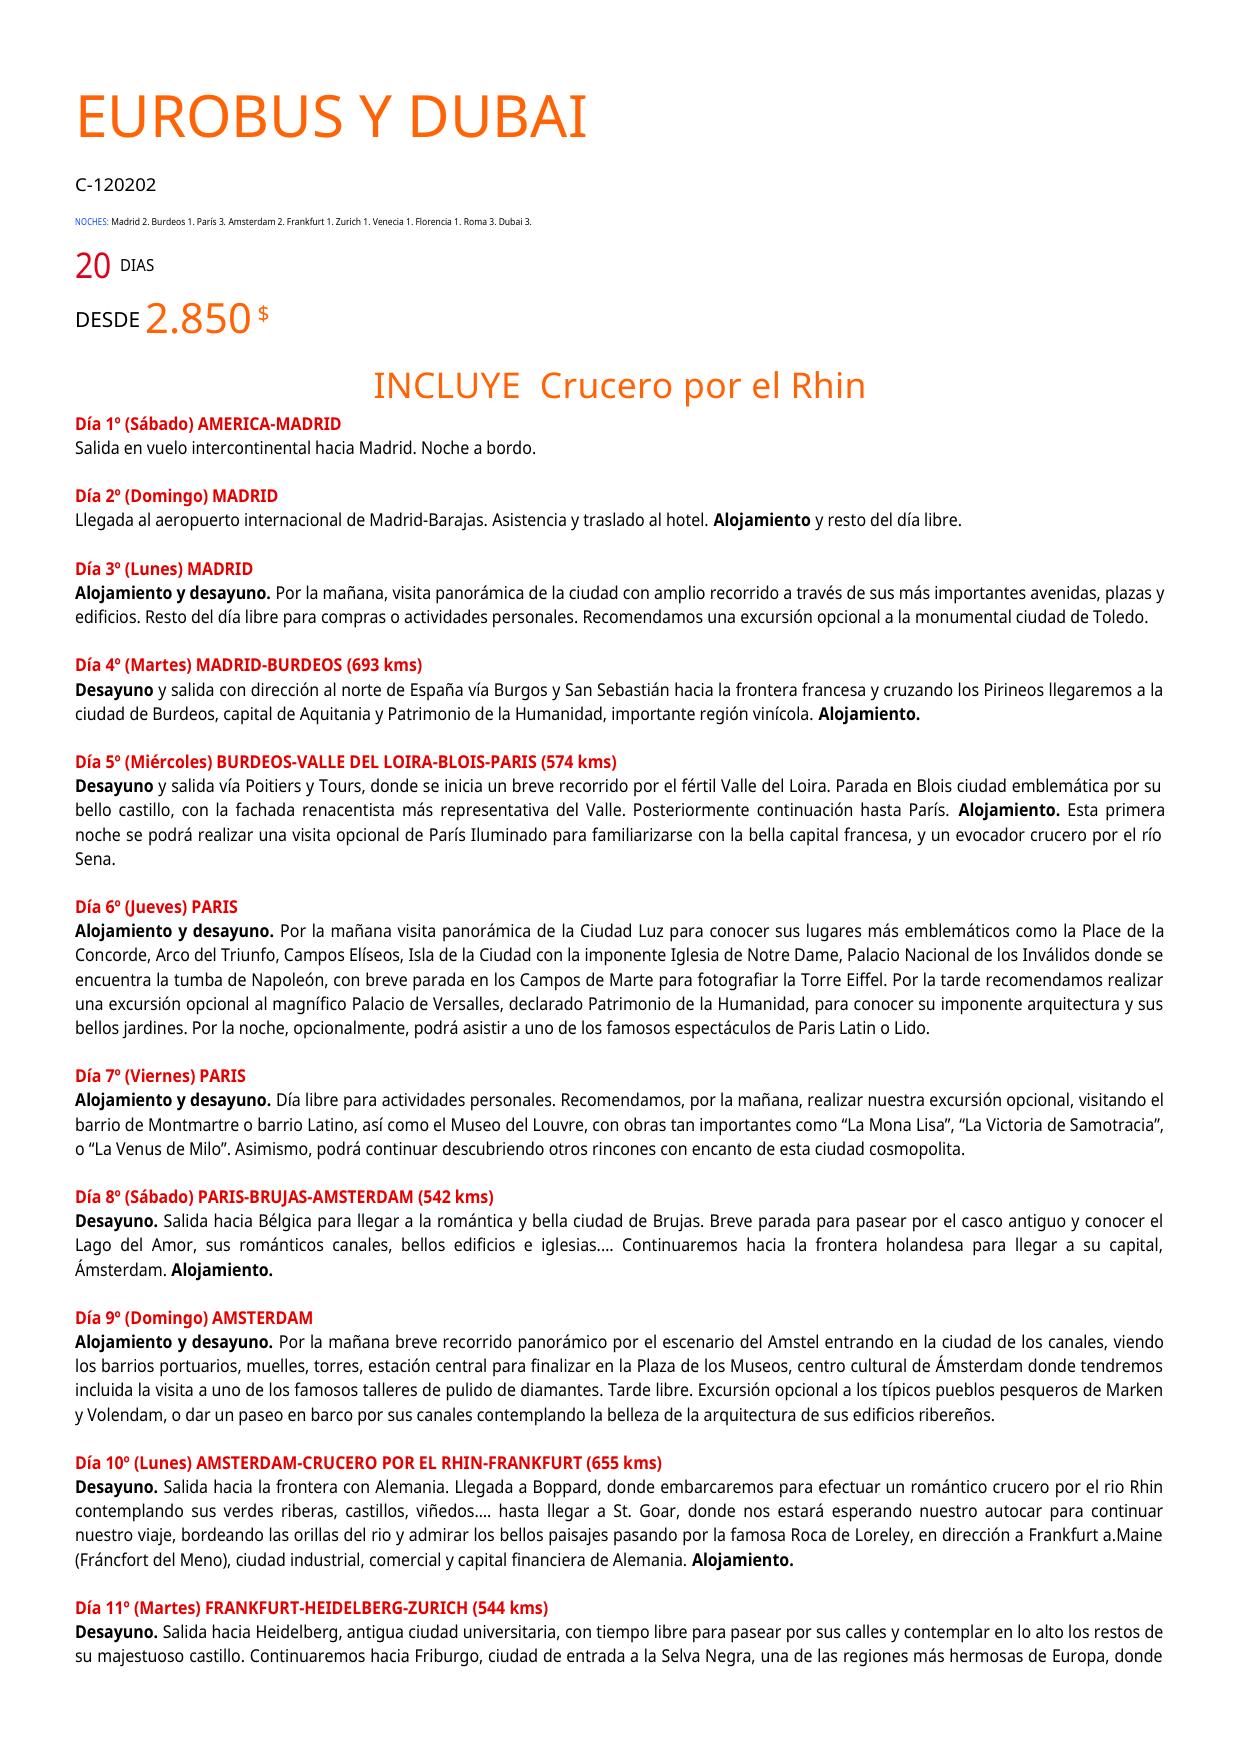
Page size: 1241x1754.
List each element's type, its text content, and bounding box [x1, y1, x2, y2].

text Salida en vuelo intercontinental hacia Madrid. Noche a bordo. [75, 435, 1165, 459]
text Eurobus y Dubai [75, 75, 1165, 154]
text Alojamiento y desayuno. Por la mañana breve recorrido panorámico por el escenario del Amstel entrando en la ciudad de los canales, viendo los barrios portuarios, muelles, torres, estación central para finalizar en la Plaza de los Museos, centro cultural de Ámsterdam donde tendremos incluida la visita a uno de los famosos talleres de pulido de diamantes. Tarde libre. Excursión opcional a los típicos pueblos pesqueros de Marken y Volendam, o dar un paseo en barco por sus canales contemplando la belleza de la arquitectura de sus edificios ribereños. [75, 1329, 1165, 1426]
text Alojamiento y desayuno. Por la mañana, visita panorámica de la ciudad con amplio recorrido a través de sus más importantes avenidas, plazas y edificios. Resto del día libre para compras o actividades personales. Recomendamos una excursión opcional a la monumental ciudad de Toledo. [75, 580, 1165, 629]
text Día 9º (Domingo) AMSTERDAM [75, 1305, 1165, 1329]
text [75, 1619, 1165, 1668]
text Desayuno. Salida hacia la frontera con Alemania. Llegada a Boppard, donde embarcaremos para efectuar un romántico crucero por el rio Rhin contemplando sus verdes riberas, castillos, viñedos…. hasta llegar a St. Goar, donde nos estará esperando nuestro autocar para continuar nuestro viaje, bordeando las orillas del rio y admirar los bellos paisajes pasando por la famosa Roca de Loreley, en dirección a Frankfurt a.Maine (Fráncfort del Meno), ciudad industrial, comercial y capital financiera de Alemania. Alojamiento. [75, 1474, 1165, 1571]
text C-120202 [75, 154, 1165, 196]
text Alojamiento y desayuno. Por la mañana visita panorámica de la Ciudad Luz para conocer sus lugares más emblemáticos como la Place de la Concorde, Arco del Triunfo, Campos Elíseos, Isla de la Ciudad con la imponente Iglesia de Notre Dame, Palacio Nacional de los Inválidos donde se encuentra la tumba de Napoleón, con breve parada en los Campos de Marte para fotografiar la Torre Eiffel. Por la tarde recomendamos realizar una excursión opcional al magnífico Palacio de Versalles, declarado Patrimonio de la Humanidad, para conocer su imponente arquitectura y sus bellos jardines. Por la noche, opcionalmente, podrá asistir a uno de los famosos espectáculos de Paris Latin o Lido. [75, 919, 1165, 1039]
text Día 11º (Martes) FRANKFURT-HEIDELBERG-ZURICH (544 kms) [75, 1595, 1165, 1619]
text DESDE 2.850 $ [75, 289, 1165, 348]
text 20 DIAS [75, 238, 1165, 289]
text Desayuno y salida con dirección al norte de España vía Burgos y San Sebastián hacia la frontera francesa y cruzando los Pirineos llegaremos a la ciudad de Burdeos, capital de Aquitania y Patrimonio de la Humanidad, importante región vinícola. Alojamiento. [75, 677, 1165, 725]
text Día 8º (Sábado) PARIS-BRUJAS-AMSTERDAM (542 kms) [75, 1184, 1165, 1209]
text Alojamiento y desayuno. Día libre para actividades personales. Recomendamos, por la mañana, realizar nuestra excursión opcional, visitando el barrio de Montmartre o barrio Latino, así como el Museo del Louvre, con obras tan importantes como “La Mona Lisa”, “La Victoria de Samotracia”, o “La Venus de Milo”. Asimismo, podrá continuar descubriendo otros rincones con encanto de esta ciudad cosmopolita. [75, 1088, 1165, 1160]
text Día 10º (Lunes) AMSTERDAM-CRUCERO POR EL RHIN-FRANKFURT (655 kms) [75, 1450, 1165, 1474]
text Día 2º (Domingo) MADRID [75, 484, 1165, 508]
text Día 5º (Miércoles) BURDEOS-VALLE DEL LOIRA-BLOIS-PARIS (574 kms) [75, 749, 1165, 774]
text Día 1º (Sábado) AMERICA-MADRID [75, 411, 1165, 435]
text INCLUYE Crucero por el Rhin [75, 360, 1165, 411]
text NOCHES: Madrid 2. Burdeos 1. París 3. Amsterdam 2. Frankfurt 1. Zurich 1. Venecia 1. Florencia 1. Roma 3. Dubai 3. [75, 215, 1165, 238]
text Día 7º (Viernes) PARIS [75, 1064, 1165, 1088]
text Día 6º (Jueves) PARIS [75, 894, 1165, 919]
text Día 4º (Martes) MADRID-BURDEOS (693 kms) [75, 653, 1165, 677]
text Desayuno. Salida hacia Bélgica para llegar a la romántica y bella ciudad de Brujas. Breve parada para pasear por el casco antiguo y conocer el Lago del Amor, sus románticos canales, bellos edificios e iglesias.… Continuaremos hacia la frontera holandesa para llegar a su capital, Ámsterdam. Alojamiento. [75, 1209, 1165, 1281]
text Desayuno y salida vía Poitiers y Tours, donde se inicia un breve recorrido por el fértil Valle del Loira. Parada en Blois ciudad emblemática por su bello castillo, con la fachada renacentista más representativa del Valle. Posteriormente continuación hasta París. Alojamiento. Esta primera noche se podrá realizar una visita opcional de París Iluminado para familiarizarse con la bella capital francesa, y un evocador crucero por el río Sena. [75, 774, 1165, 870]
text Día 3º (Lunes) MADRID [75, 556, 1165, 580]
text Llegada al aeropuerto internacional de Madrid-Barajas. Asistencia y traslado al hotel. Alojamiento y resto del día libre. [75, 508, 1165, 532]
